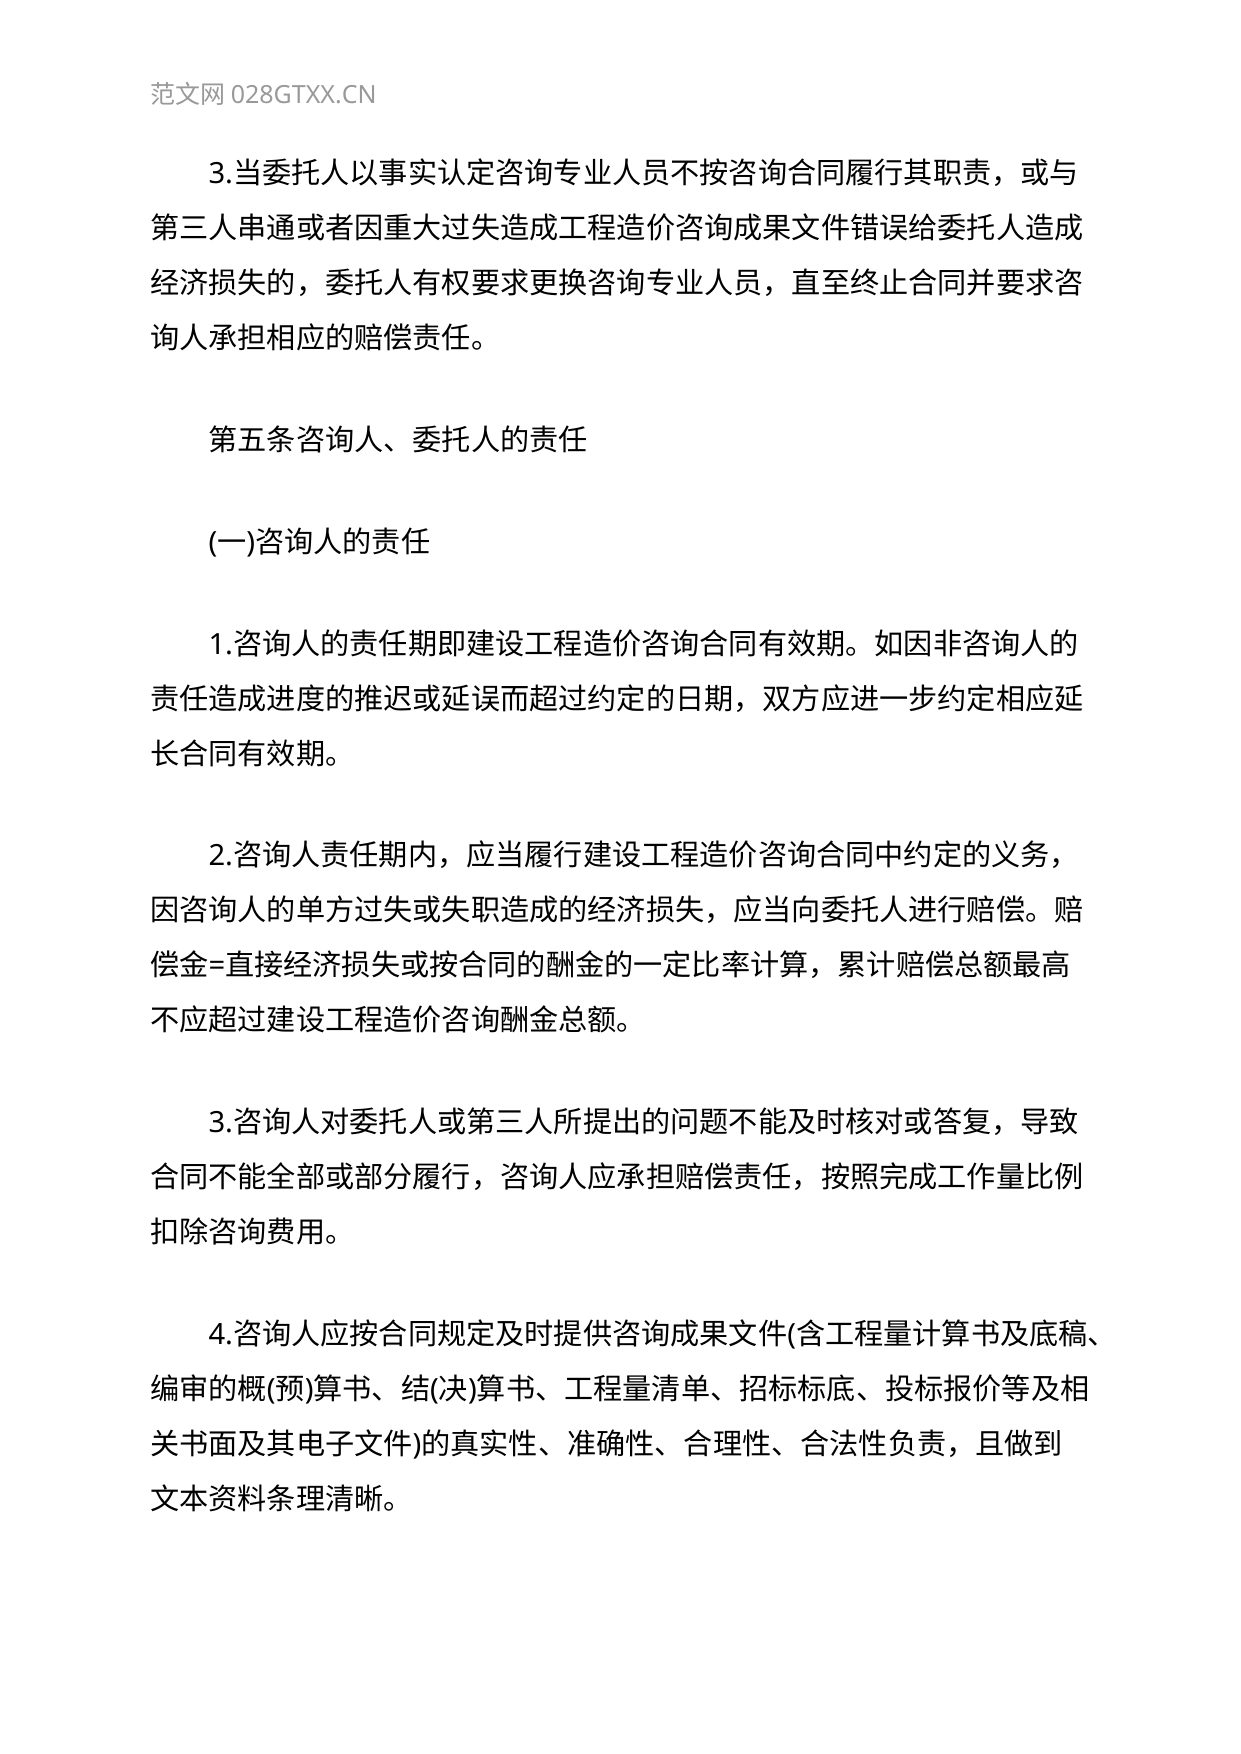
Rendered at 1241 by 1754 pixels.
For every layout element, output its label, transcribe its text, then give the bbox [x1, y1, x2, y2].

text 第五条咨询人、委托人的责任 [150, 417, 1090, 459]
text 2.咨询人责任期内，应当履行建设工程造价咨询合同中约定的义务，因咨询人的单方过失或失职造成的经济损失，应当向委托人进行赔偿。赔偿金=直接经济损失或按合同的酬金的一定比率计算，累计赔偿总额最高不应超过建设工程造价咨询酬金总额。 [150, 832, 1090, 1039]
text (一)咨询人的责任 [150, 518, 1090, 561]
text 4.咨询人应按合同规定及时提供咨询成果文件(含工程量计算书及底稿、编审的概(预)算书、结(决)算书、工程量清单、招标标底、投标报价等及相关书面及其电子文件)的真实性、准确性、合理性、合法性负责，且做到文本资料条理清晰。 [150, 1310, 1090, 1518]
text 3.当委托人以事实认定咨询专业人员不按咨询合同履行其职责，或与第三人串通或者因重大过失造成工程造价咨询成果文件错误给委托人造成经济损失的，委托人有权要求更换咨询专业人员，直至终止合同并要求咨询人承担相应的赔偿责任。 [150, 150, 1090, 357]
text 3.咨询人对委托人或第三人所提出的问题不能及时核对或答复，导致合同不能全部或部分履行，咨询人应承担赔偿责任，按照完成工作量比例扣除咨询费用。 [150, 1099, 1090, 1251]
text 1.咨询人的责任期即建设工程造价咨询合同有效期。如因非咨询人的责任造成进度的推迟或延误而超过约定的日期，双方应进一步约定相应延长合同有效期。 [150, 620, 1090, 772]
